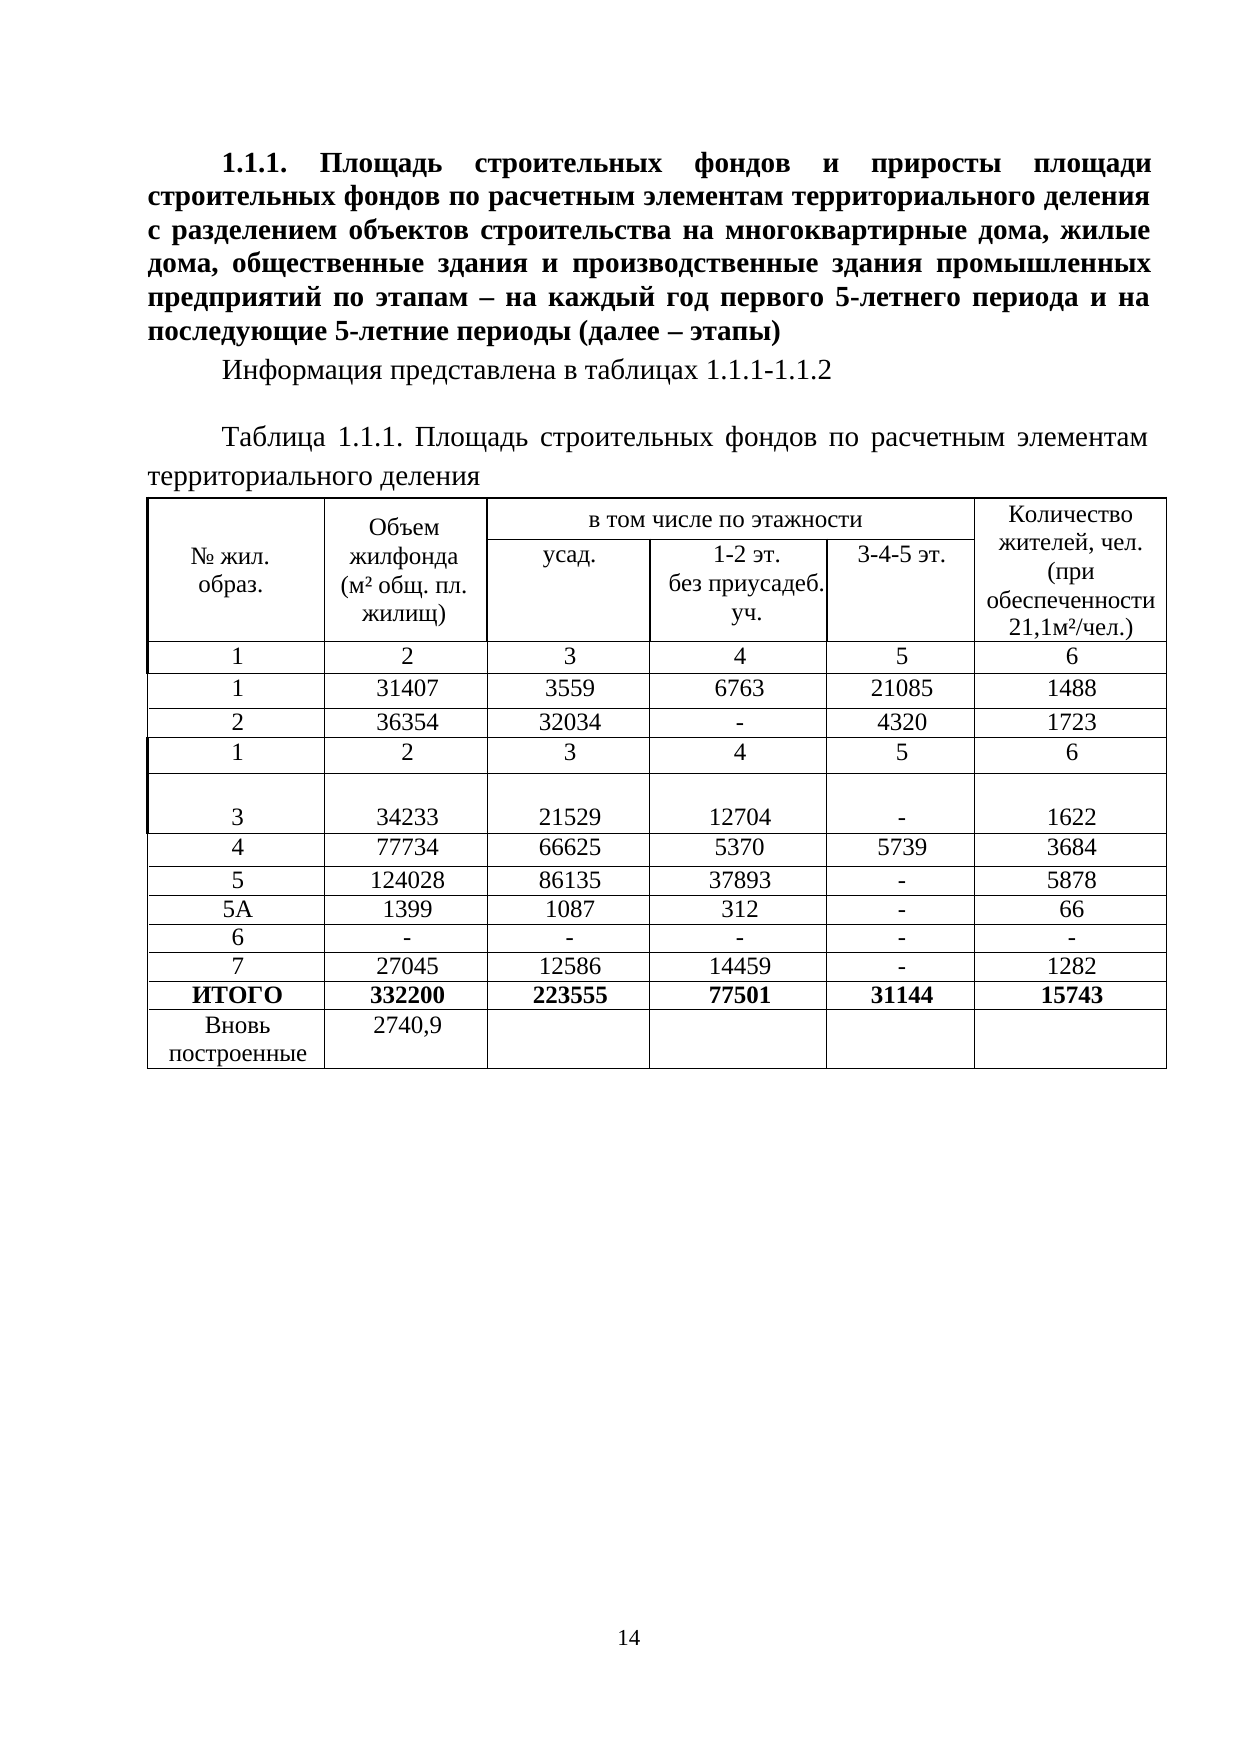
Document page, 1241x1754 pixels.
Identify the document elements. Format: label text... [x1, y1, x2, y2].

table_cell усад. [488, 540, 649, 641]
table_cell 2 [325, 642, 487, 673]
table_cell 6 [148, 924, 324, 952]
subtitle Площадь строительных фондов и приросты площади строительных фондов по расчетным элементам территориального деления с разделением объектов строительства на многоквартирные дома, жилые дома, общественные здания и производственные здания промышленных предприятий по этапам – на каждый год первого 5-летнего периода и на последующие 5-летние периоды (далее – этапы) [147, 145, 1152, 346]
table_cell 4 [148, 834, 324, 866]
table_cell - [827, 896, 974, 923]
table_cell 124028 [325, 867, 487, 895]
table_cell 3 [488, 738, 649, 773]
table_cell 77734 [325, 834, 487, 866]
table_cell 32034 [488, 709, 649, 737]
table_cell 66625 [488, 834, 649, 866]
table_cell 1622 [975, 774, 1166, 832]
table_cell 2 [148, 708, 324, 737]
table_cell 5 [148, 866, 324, 895]
table_cell 37893 [650, 867, 826, 895]
table_cell 1282 [975, 953, 1166, 981]
table_cell 31144 [827, 982, 974, 1009]
table_cell 2 [325, 738, 487, 773]
table_header в том числе по этажности [488, 499, 974, 538]
table_cell 1 [149, 738, 324, 773]
table_cell 332200 [325, 982, 487, 1009]
table_cell 12704 [650, 774, 826, 832]
table_cell 1087 [488, 896, 649, 923]
table_cell 1723 [975, 709, 1166, 737]
table_cell 312 [650, 896, 826, 923]
table_cell 5370 [650, 834, 826, 866]
table_cell - [975, 925, 1166, 952]
table_cell [650, 1010, 826, 1067]
table_cell 3 [488, 642, 649, 673]
table_cell 3559 [488, 674, 649, 708]
table_cell 1488 [975, 674, 1166, 708]
table_cell 223555 [488, 982, 649, 1009]
table_cell 1399 [325, 896, 487, 923]
table_cell - [827, 953, 974, 981]
table_cell 21085 [827, 674, 974, 708]
table_cell ИТОГО [148, 981, 324, 1009]
table_cell - [827, 867, 974, 895]
table_cell 36354 [325, 709, 487, 737]
table_cell 21529 [488, 774, 649, 832]
table_cell - [650, 925, 826, 952]
table_cell 4320 [827, 709, 974, 737]
table_cell 12586 [488, 953, 649, 981]
text Информация представлена в таблицах 1.1.1-1.1.2 [222, 352, 1180, 386]
table_cell 66 [975, 896, 1166, 923]
table_cell 7 [148, 952, 324, 981]
table_cell 14459 [650, 953, 826, 981]
table_cell 5 [827, 738, 974, 773]
table_header Объем жилфонда (м² общ. пл. жилищ) [325, 499, 486, 641]
table_cell 5А [148, 895, 324, 923]
table_cell 3-4-5 эт. [828, 540, 974, 641]
table_cell 1 [148, 674, 324, 708]
table_header Количество жителей, чел. (при обеспеченности 21,1м²/чел.) [975, 499, 1166, 641]
table_cell 31407 [325, 674, 487, 708]
table_cell - [650, 709, 826, 737]
table_cell 6 [975, 642, 1166, 673]
table_cell 77501 [650, 982, 826, 1009]
table_cell [975, 1010, 1166, 1067]
table_cell 34233 [325, 774, 487, 832]
table_cell 1-2 эт. без приусадеб. уч. [651, 540, 826, 641]
table_cell [488, 1010, 649, 1067]
table_cell 5878 [975, 867, 1166, 895]
table_cell - [827, 925, 974, 952]
table_cell - [827, 774, 974, 832]
table_cell 4 [650, 642, 826, 673]
table_cell 6 [975, 738, 1166, 773]
table_header № жил. образ. [149, 499, 324, 641]
table_cell 15743 [975, 982, 1166, 1009]
table_cell - [325, 925, 487, 952]
table_cell 1 [149, 642, 324, 673]
table_cell 3684 [975, 834, 1166, 866]
table_cell [827, 1010, 974, 1067]
table_cell 2740,9 [325, 1010, 487, 1067]
table_cell 4 [650, 738, 826, 773]
table_cell 5 [827, 642, 974, 673]
table_cell - [488, 925, 649, 952]
table_cell 27045 [325, 953, 487, 981]
table_cell 6763 [650, 674, 826, 708]
table_cell 3 [149, 774, 324, 832]
table_cell 5739 [827, 834, 974, 866]
table_cell 86135 [488, 867, 649, 895]
text Таблица 1.1.1. Площадь строительных фондов по расчетным элементам территориального деления [147, 419, 1180, 491]
table_cell Вновь построенные [148, 1009, 324, 1067]
